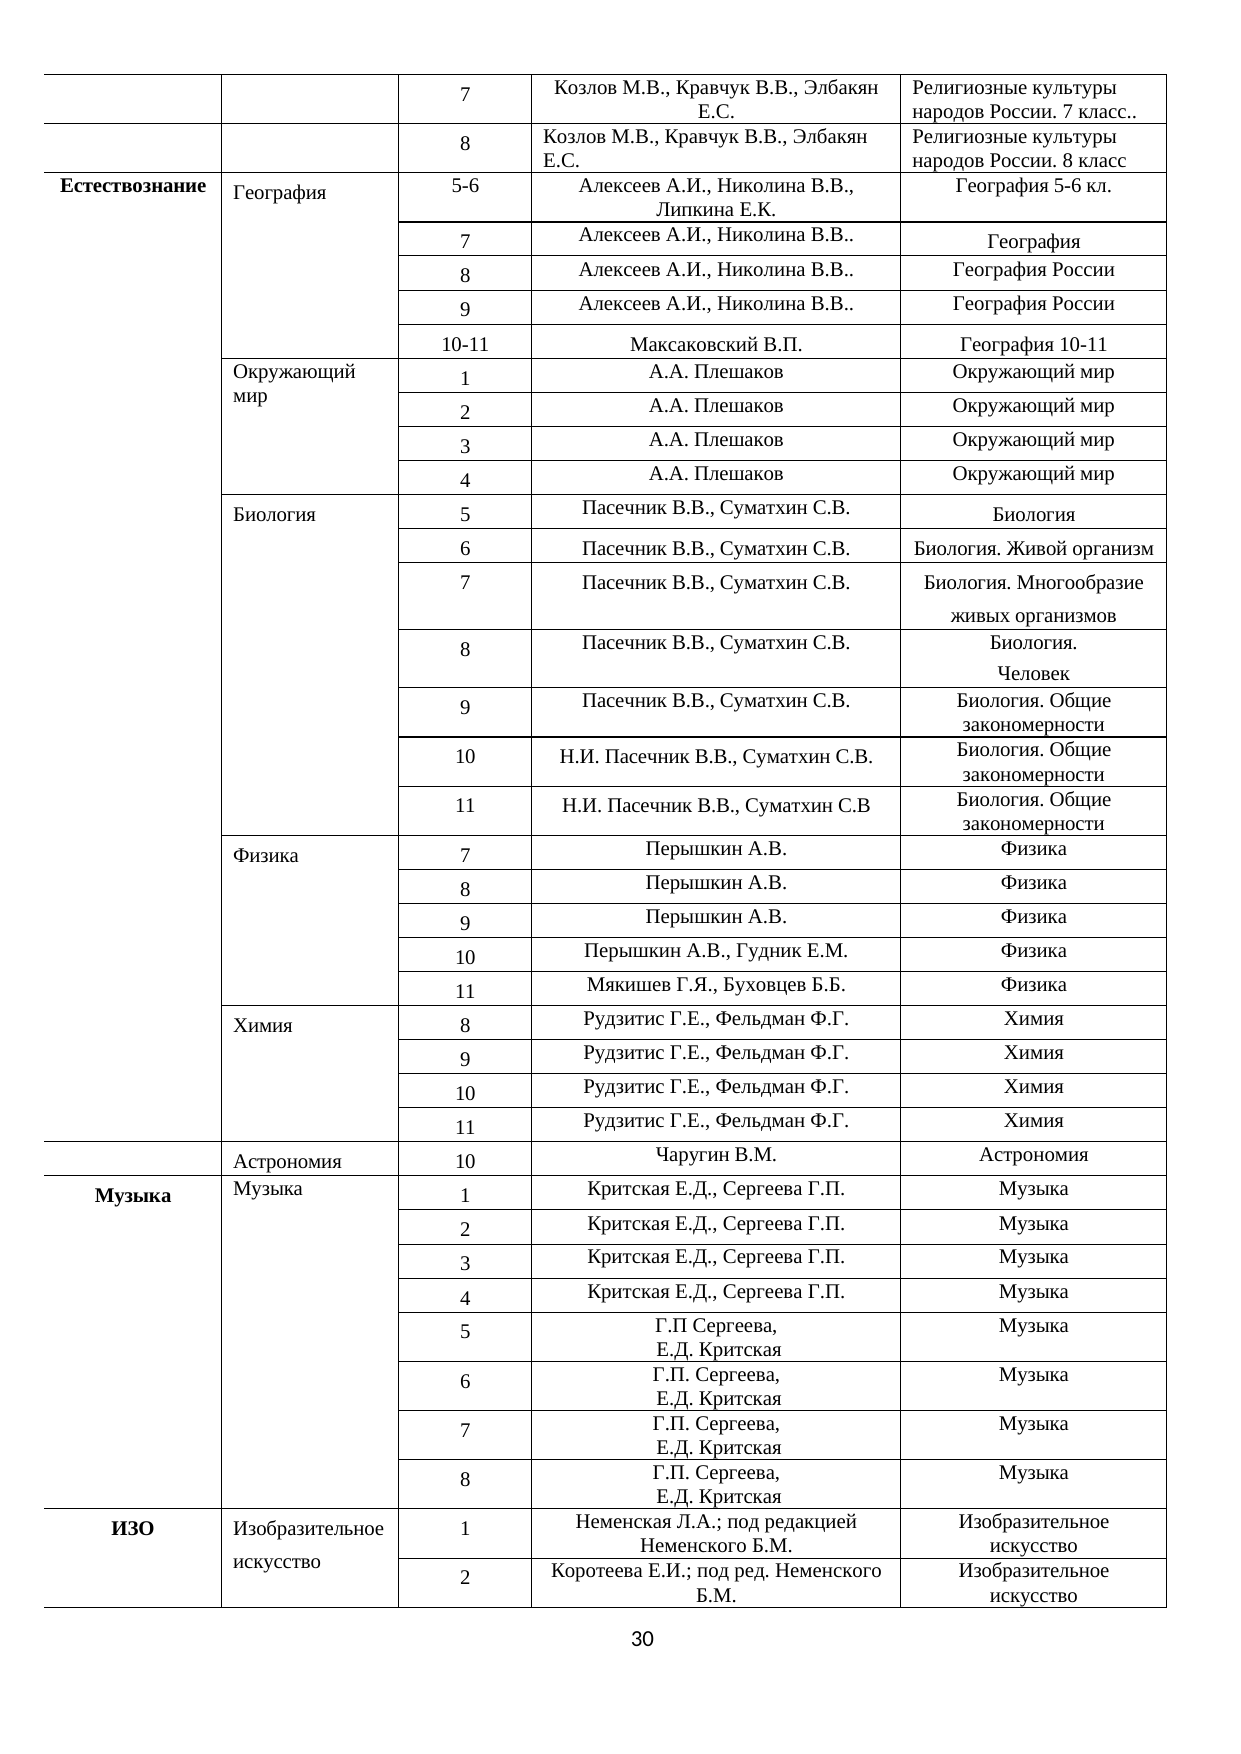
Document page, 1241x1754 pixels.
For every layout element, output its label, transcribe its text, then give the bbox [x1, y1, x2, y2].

table_cell Химия [901, 1074, 1166, 1107]
table_cell 5 [399, 495, 531, 528]
table_cell Перышкин А.В. [532, 836, 900, 869]
table_cell Музыка [901, 1411, 1166, 1459]
table_cell География России [901, 256, 1166, 289]
table_cell Музыка [901, 1313, 1166, 1361]
table_cell Пасечник В.В., Суматхин С.В. [532, 563, 900, 629]
table_cell 11 [399, 1108, 531, 1141]
table_cell 4 [399, 461, 531, 494]
table_cell Г.П. Сергеева, Е.Д. Критская [532, 1362, 900, 1410]
table_cell 3 [399, 427, 531, 460]
table_cell Биология. Общие закономерности [901, 738, 1166, 786]
table_cell Изобразительное искусство [222, 1509, 398, 1607]
table_cell Физика [901, 904, 1166, 937]
table_cell Биология. Живой организм [901, 529, 1166, 562]
table_cell Пасечник В.В., Суматхин С.В. [532, 529, 900, 562]
table_cell 8 [399, 1006, 531, 1039]
table_cell 9 [399, 291, 531, 323]
table_cell Мякишев Г.Я., Буховцев Б.Б. [532, 972, 900, 1005]
table_cell Алексеев А.И., Николина В.В., Липкина Е.К. [532, 173, 900, 221]
table_cell А.А. Плешаков [532, 359, 900, 392]
table_cell Окружающий мир [901, 359, 1166, 392]
table_cell Музыка [222, 1176, 398, 1508]
table_cell 11 [399, 972, 531, 1005]
table_cell Критская Е.Д., Сергеева Г.П. [532, 1245, 900, 1277]
table_cell Алексеев А.И., Николина В.В.. [532, 256, 900, 289]
table_cell Рудзитис Г.Е., Фельдман Ф.Г. [532, 1108, 900, 1141]
table_cell Рудзитис Г.Е., Фельдман Ф.Г. [532, 1074, 900, 1107]
table_cell 3 [399, 1245, 531, 1277]
table_cell Пасечник В.В., Суматхин С.В. [532, 495, 900, 528]
table_cell Алексеев А.И., Николина В.В.. [532, 291, 900, 323]
table_cell Н.И. Пасечник В.В., Суматхин С.В [532, 787, 900, 835]
table_cell География 5-6 кл. [901, 173, 1166, 221]
table_cell 2 [399, 393, 531, 426]
table_cell 9 [399, 904, 531, 937]
table_cell Музыка [901, 1279, 1166, 1312]
table_cell Окружающий мир [901, 427, 1166, 460]
table_cell Физика [222, 836, 398, 1005]
table_cell Максаковский В.П. [532, 325, 900, 358]
table_cell 8 [399, 870, 531, 903]
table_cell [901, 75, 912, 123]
table_cell Перышкин А.В., Гудник Е.М. [532, 938, 900, 971]
table_cell Г.П Сергеева, Е.Д. Критская [532, 1313, 900, 1361]
table_cell Критская Е.Д., Сергеева Г.П. [532, 1210, 900, 1243]
table_cell А.А. Плешаков [532, 427, 900, 460]
table_cell Пасечник В.В., Суматхин С.В. [532, 630, 900, 687]
table_cell Козлов М.В., Кравчук В.В., Элбакян Е.С. [532, 124, 900, 172]
table_cell География 10-11 [901, 325, 1166, 358]
table_cell Химия [222, 1006, 398, 1141]
table_cell 2 [399, 1210, 531, 1243]
table_cell 9 [399, 1040, 531, 1073]
table_cell 10 [399, 1142, 531, 1175]
table_cell Окружающий мир [901, 461, 1166, 494]
table_cell Физика [901, 870, 1166, 903]
table_cell Биология. Общие закономерности [901, 688, 1166, 736]
table_cell 5 [399, 1313, 531, 1361]
table_cell 2 [399, 1559, 531, 1607]
table_cell Н.И. Пасечник В.В., Суматхин С.В. [532, 738, 900, 786]
table_cell 1 [399, 1509, 531, 1557]
table_cell Биология. Многообразие живых организмов [901, 563, 1166, 629]
table_cell Рудзитис Г.Е., Фельдман Ф.Г. [532, 1006, 900, 1039]
table_cell [222, 124, 398, 172]
table_cell [44, 124, 221, 172]
table_cell Перышкин А.В. [532, 870, 900, 903]
table_cell 7 [399, 223, 531, 255]
table_cell [44, 1142, 221, 1175]
table_cell Биология [901, 495, 1166, 528]
table_cell Критская Е.Д., Сергеева Г.П. [532, 1176, 900, 1209]
table_cell Естествознание [44, 173, 221, 1141]
table_cell Пасечник В.В., Суматхин С.В. [532, 688, 900, 736]
table_cell Окружающий мир [901, 393, 1166, 426]
table_cell 1 [399, 359, 531, 392]
table_cell Изобразительное искусство [901, 1509, 1166, 1557]
table_cell Физика [901, 938, 1166, 971]
table_cell 11 [399, 787, 531, 835]
table_cell Чаругин В.М. [532, 1142, 900, 1175]
table_cell Химия [901, 1108, 1166, 1141]
table_cell 8 [399, 124, 531, 172]
table_cell Химия [901, 1006, 1166, 1039]
table_cell Физика [901, 972, 1166, 1005]
table_cell Музыка [44, 1176, 221, 1508]
table_cell 10-11 [399, 325, 531, 358]
table_cell 6 [399, 529, 531, 562]
table_cell Рудзитис Г.Е., Фельдман Ф.Г. [532, 1040, 900, 1073]
table_cell 8 [399, 1460, 531, 1508]
table_cell Музыка [901, 1210, 1166, 1243]
table_cell Козлов М.В., Кравчук В.В., Элбакян Е.С. [532, 75, 698, 123]
table_cell Музыка [901, 1362, 1166, 1410]
table_cell 10 [399, 738, 531, 786]
table_cell А.А. Плешаков [532, 393, 900, 426]
table_cell 7 [399, 563, 531, 629]
table_cell А.А. Плешаков [532, 461, 900, 494]
table_cell 8 [399, 256, 531, 289]
table_cell География России [901, 291, 1166, 323]
table_cell 1 [399, 1176, 531, 1209]
table_cell 7 [399, 836, 531, 869]
table_cell Коротеева Е.И.; под ред. Неменского Б.М. [532, 1559, 900, 1607]
table_cell Окружающий мир [222, 359, 398, 494]
table_cell Биология. Общие закономерности [901, 787, 1166, 835]
table_cell 6 [399, 1362, 531, 1410]
table_cell Астрономия [901, 1142, 1166, 1175]
table_cell 7 [399, 1411, 531, 1459]
table_cell Биология [222, 495, 398, 835]
table_cell Химия [901, 1040, 1166, 1073]
table_cell 10 [399, 1074, 531, 1107]
table_cell Г.П. Сергеева, Е.Д. Критская [532, 1460, 900, 1508]
table_cell Неменская Л.А.; под редакцией Неменского Б.М. [532, 1509, 900, 1557]
table_cell Перышкин А.В. [532, 904, 900, 937]
table_cell 9 [399, 688, 531, 736]
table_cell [901, 1559, 1166, 1607]
table_cell География [901, 223, 1166, 255]
table_cell 8 [399, 630, 531, 687]
table_cell Алексеев А.И., Николина В.В.. [532, 223, 900, 255]
table_cell География [222, 173, 398, 358]
table_cell Астрономия [222, 1142, 398, 1175]
table_cell 5-6 [399, 173, 531, 221]
table_cell ИЗО [44, 1509, 221, 1607]
table_cell Козлов М.В., Кравчук В.В., Элбакян Е.С. [735, 75, 900, 123]
table_cell Музыка [901, 1245, 1166, 1277]
table_cell Биология. Человек [901, 630, 1166, 687]
table_cell 4 [399, 1279, 531, 1312]
table_cell 7 [399, 75, 531, 123]
table_cell Религиозные культуры народов России. 8 класс [901, 124, 1166, 172]
table_cell 10 [399, 938, 531, 971]
table_cell Г.П. Сергеева, Е.Д. Критская [532, 1411, 900, 1459]
table_cell Музыка [901, 1176, 1166, 1209]
table_cell Физика [901, 836, 1166, 869]
table_cell Критская Е.Д., Сергеева Г.П. [532, 1279, 900, 1312]
table_cell Музыка [901, 1460, 1166, 1508]
